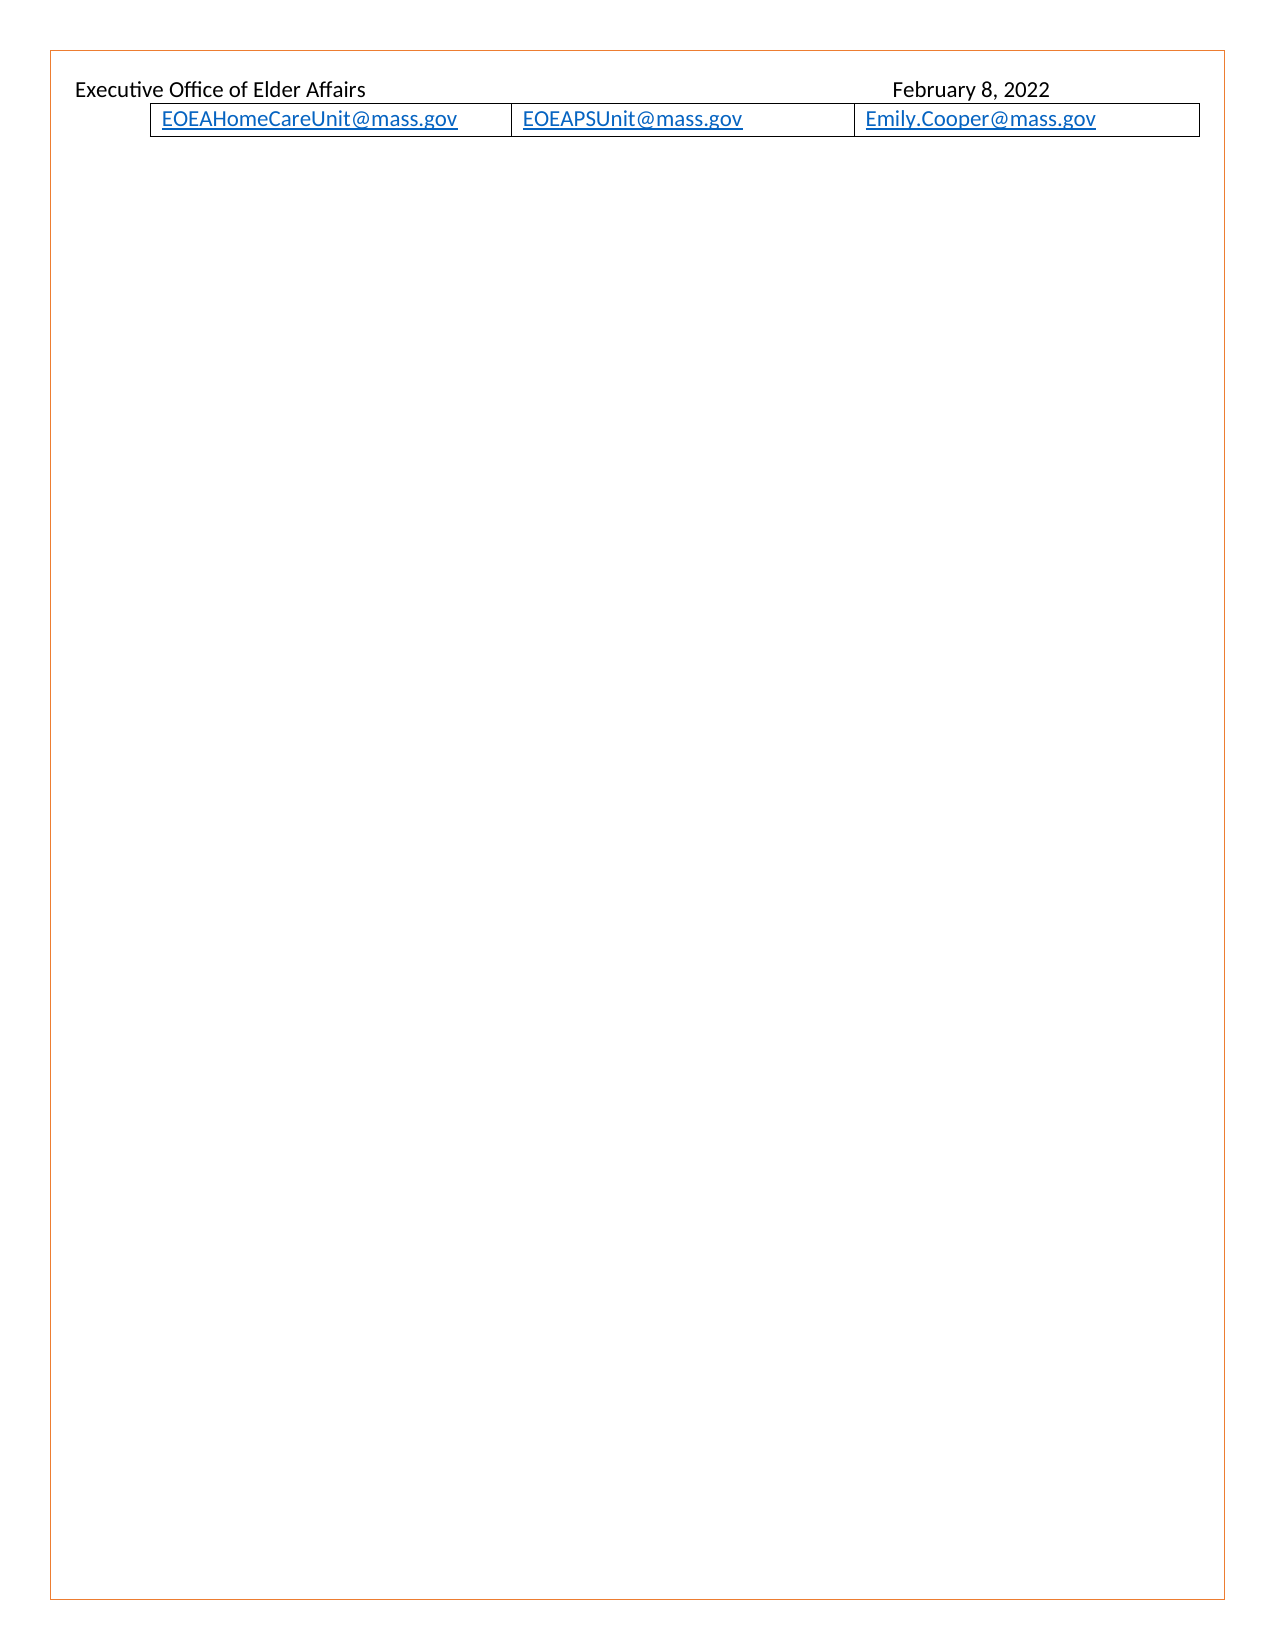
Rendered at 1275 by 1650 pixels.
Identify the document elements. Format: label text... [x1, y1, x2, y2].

table_cell EOEAPSUnit@mass.gov [512, 104, 854, 136]
table_cell Emily.Cooper@mass.gov [855, 104, 1199, 136]
table_cell EOEAHomeCareUnit@mass.gov [151, 104, 511, 136]
